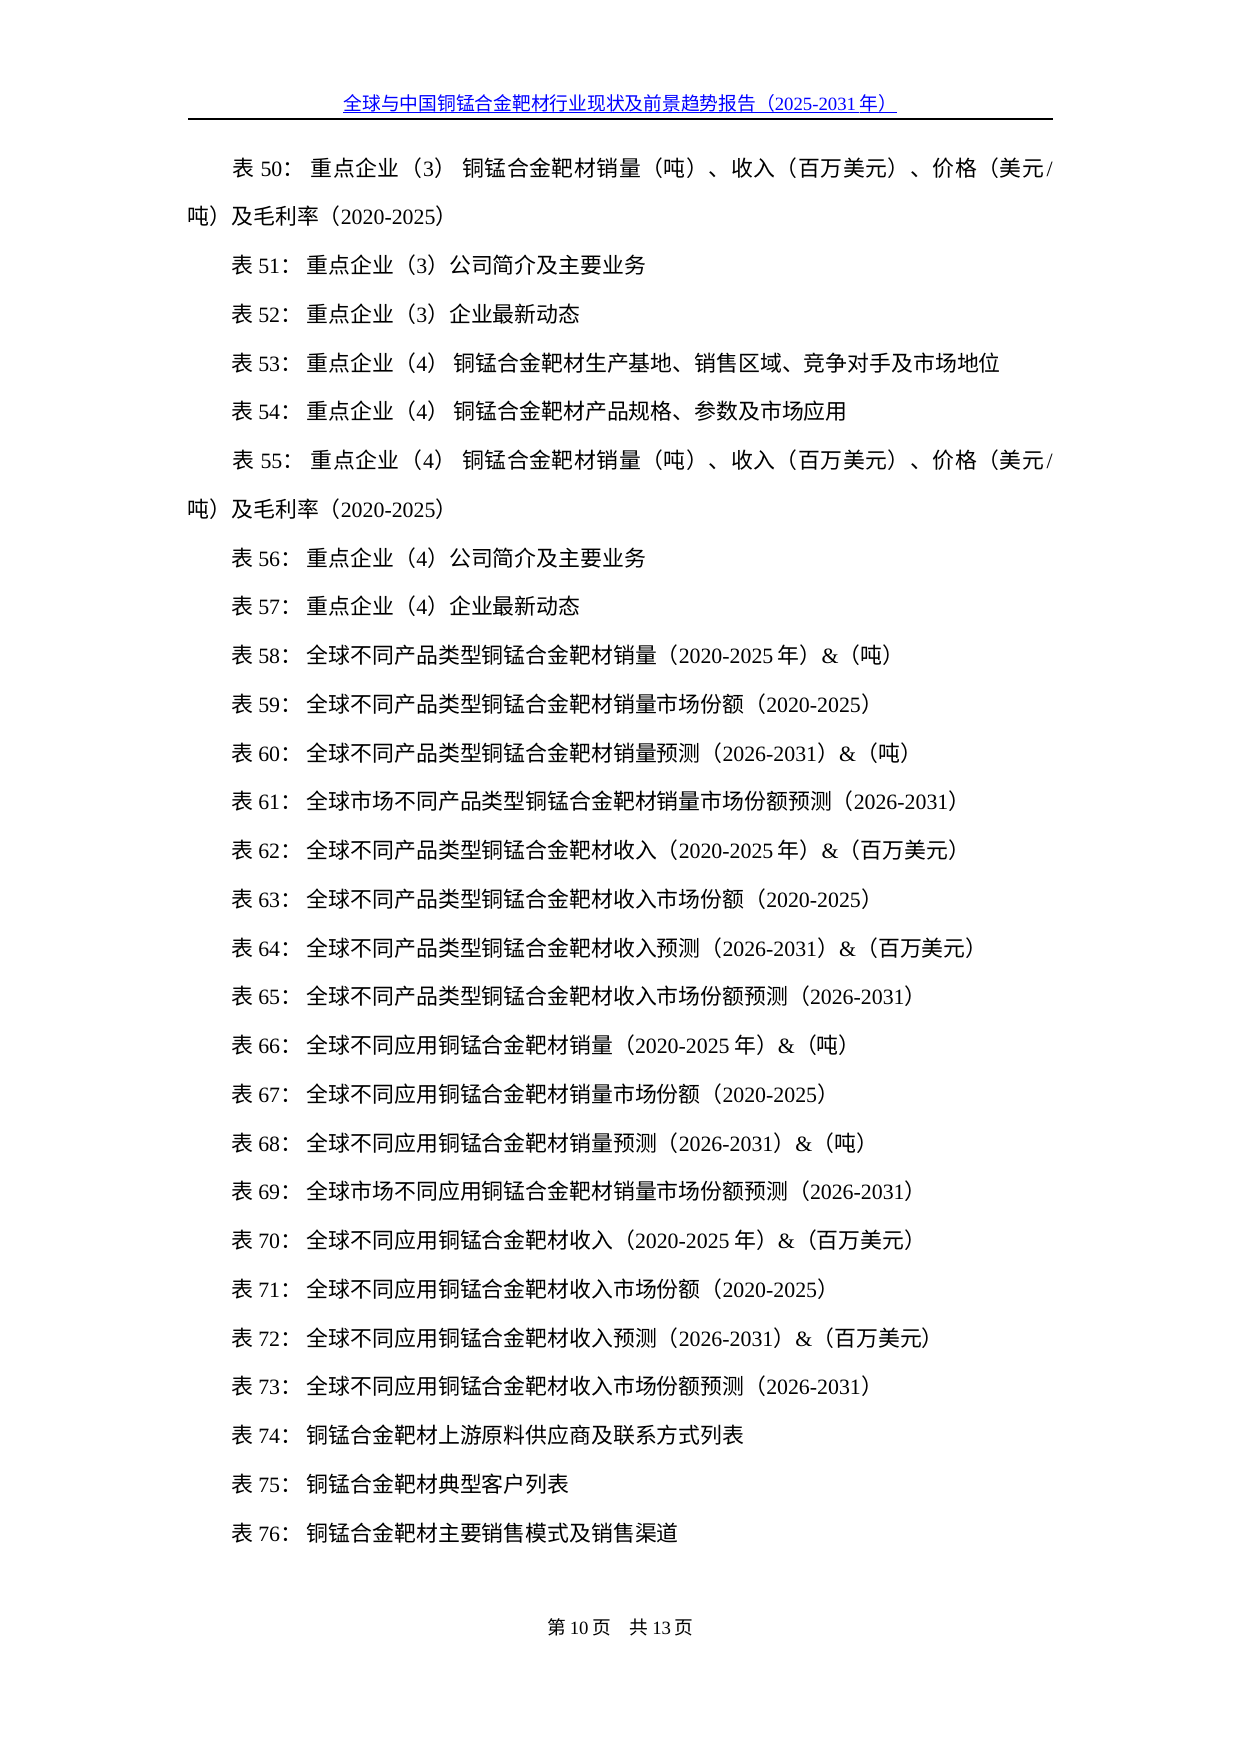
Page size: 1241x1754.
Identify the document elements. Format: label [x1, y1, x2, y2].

text [187, 150, 1053, 1548]
